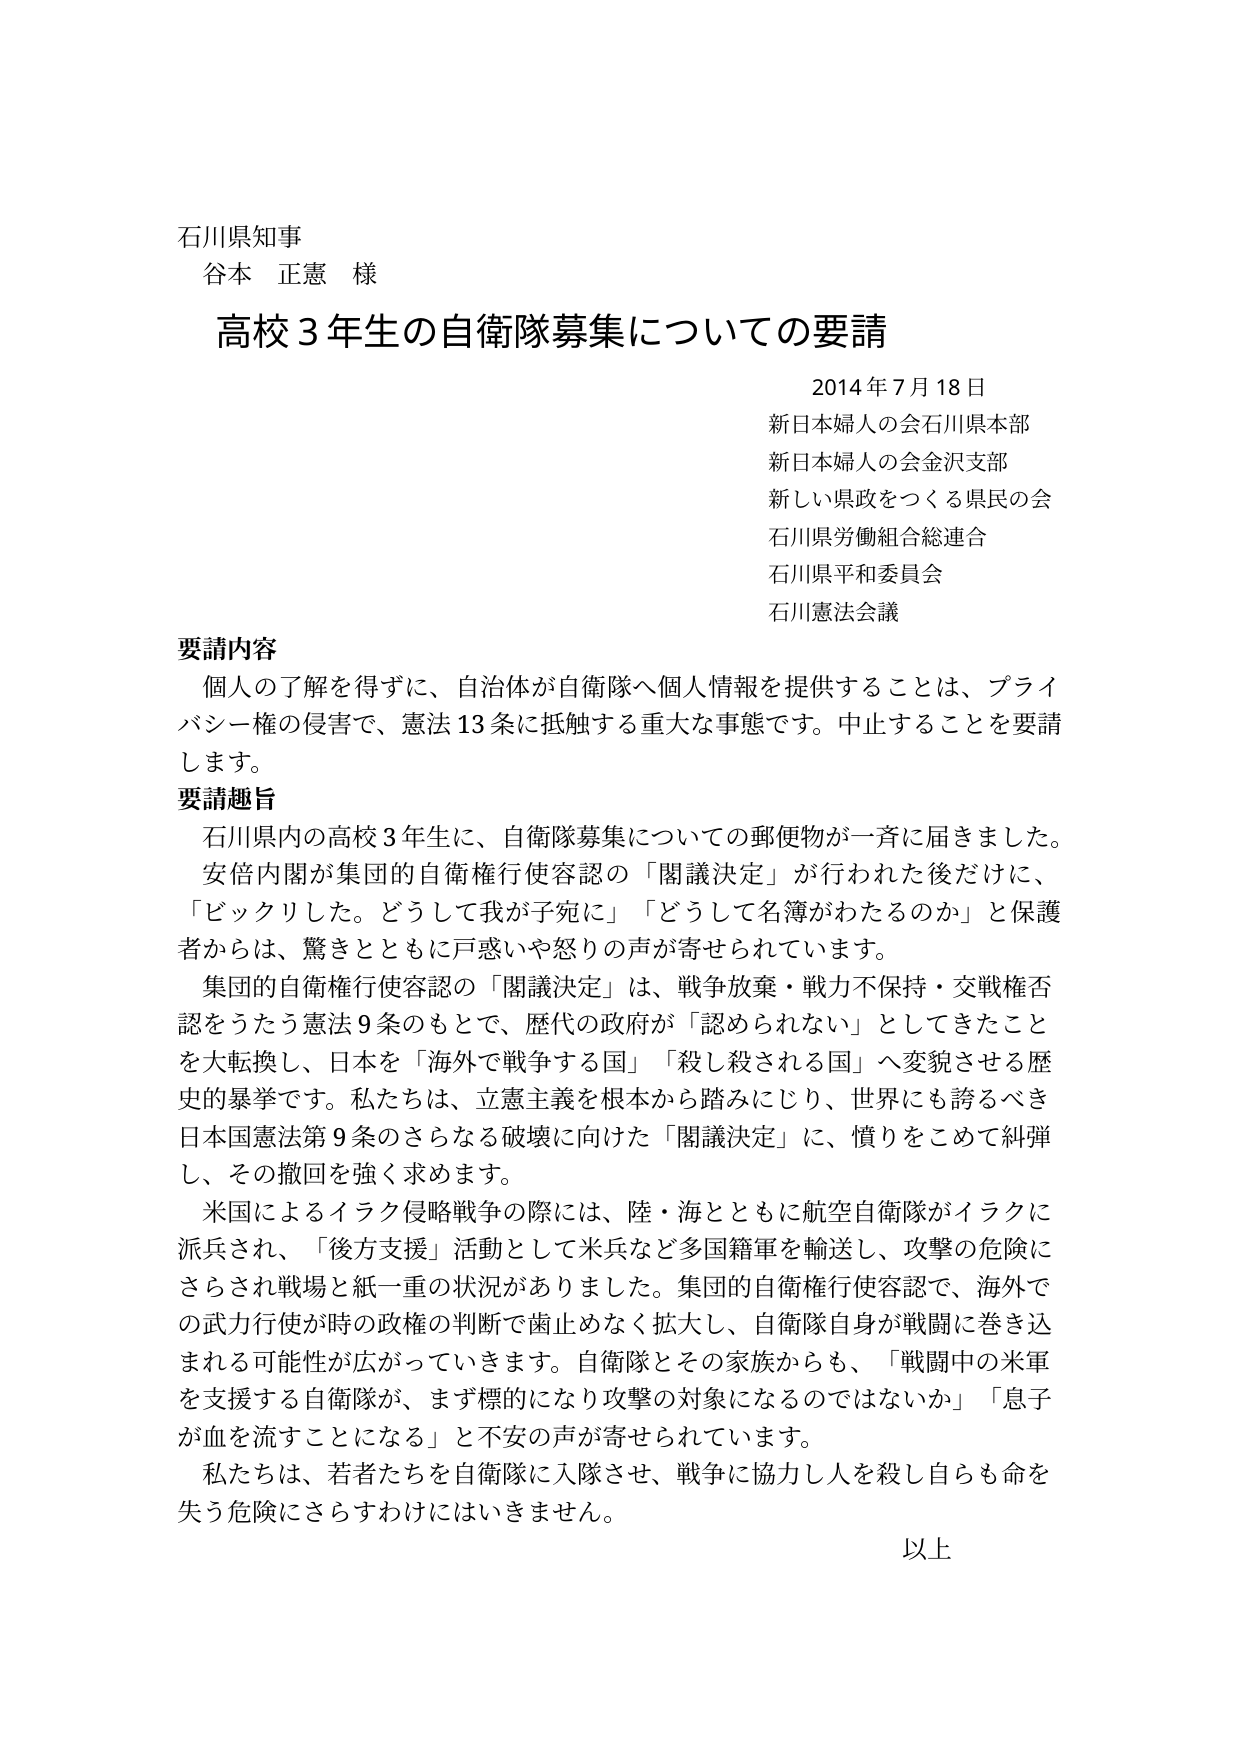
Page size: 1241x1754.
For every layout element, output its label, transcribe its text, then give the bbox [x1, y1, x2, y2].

text 新日本婦人の会石川県本部 [177, 404, 1063, 442]
text 新日本婦人の会金沢支部 [177, 442, 1063, 479]
text 谷本 正憲 様 [177, 254, 1063, 292]
text 石川憲法会議 [177, 592, 1063, 629]
text 2014年7月18日 [177, 367, 1063, 404]
text 石川県労働組合総連合 [177, 517, 1063, 554]
text 安倍内閣が集団的自衛権行使容認の「閣議決定」が行われた後だけに、「ビックリした。どうして我が子宛に」「どうして名簿がわたるのか」と保護者からは、驚きとともに戸惑いや怒りの声が寄せられています。 [177, 854, 1063, 967]
text 石川県平和委員会 [177, 554, 1063, 592]
text 以上 [177, 1529, 1063, 1567]
text 要請趣旨 [177, 779, 1063, 817]
text 高校3年生の自衛隊募集についての要請 [177, 292, 1063, 367]
text 石川県内の高校3年生に、自衛隊募集についての郵便物が一斉に届きました。 [177, 817, 1063, 854]
text 石川県知事 [177, 217, 1063, 254]
text 私たちは、若者たちを自衛隊に入隊させ、戦争に協力し人を殺し自らも命を失う危険にさらすわけにはいきません。 [177, 1454, 1063, 1529]
text 集団的自衛権行使容認の「閣議決定」は、戦争放棄・戦力不保持・交戦権否認をうたう憲法9条のもとで、歴代の政府が「認められない」としてきたことを大転換し、日本を「海外で戦争する国」「殺し殺される国」へ変貌させる歴史的暴挙です。私たちは、立憲主義を根本から踏みにじり、世界にも誇るべき日本国憲法第9条のさらなる破壊に向けた「閣議決定」に、憤りをこめて糾弾し、その撤回を強く求めます。 [177, 967, 1063, 1192]
text 要請内容 [177, 629, 1063, 667]
text 米国によるイラク侵略戦争の際には、陸・海とともに航空自衛隊がイラクに派兵され、「後方支援」活動として米兵など多国籍軍を輸送し、攻撃の危険にさらされ戦場と紙一重の状況がありました。集団的自衛権行使容認で、海外での武力行使が時の政権の判断で歯止めなく拡大し、自衛隊自身が戦闘に巻き込まれる可能性が広がっていきます。自衛隊とその家族からも、「戦闘中の米軍を支援する自衛隊が、まず標的になり攻撃の対象になるのではないか」「息子が血を流すことになる」と不安の声が寄せられています。 [177, 1192, 1063, 1454]
text 個人の了解を得ずに、自治体が自衛隊へ個人情報を提供することは、プライバシー権の侵害で、憲法13条に抵触する重大な事態です。中止することを要請します。 [177, 667, 1063, 779]
text 新しい県政をつくる県民の会 [177, 479, 1063, 517]
